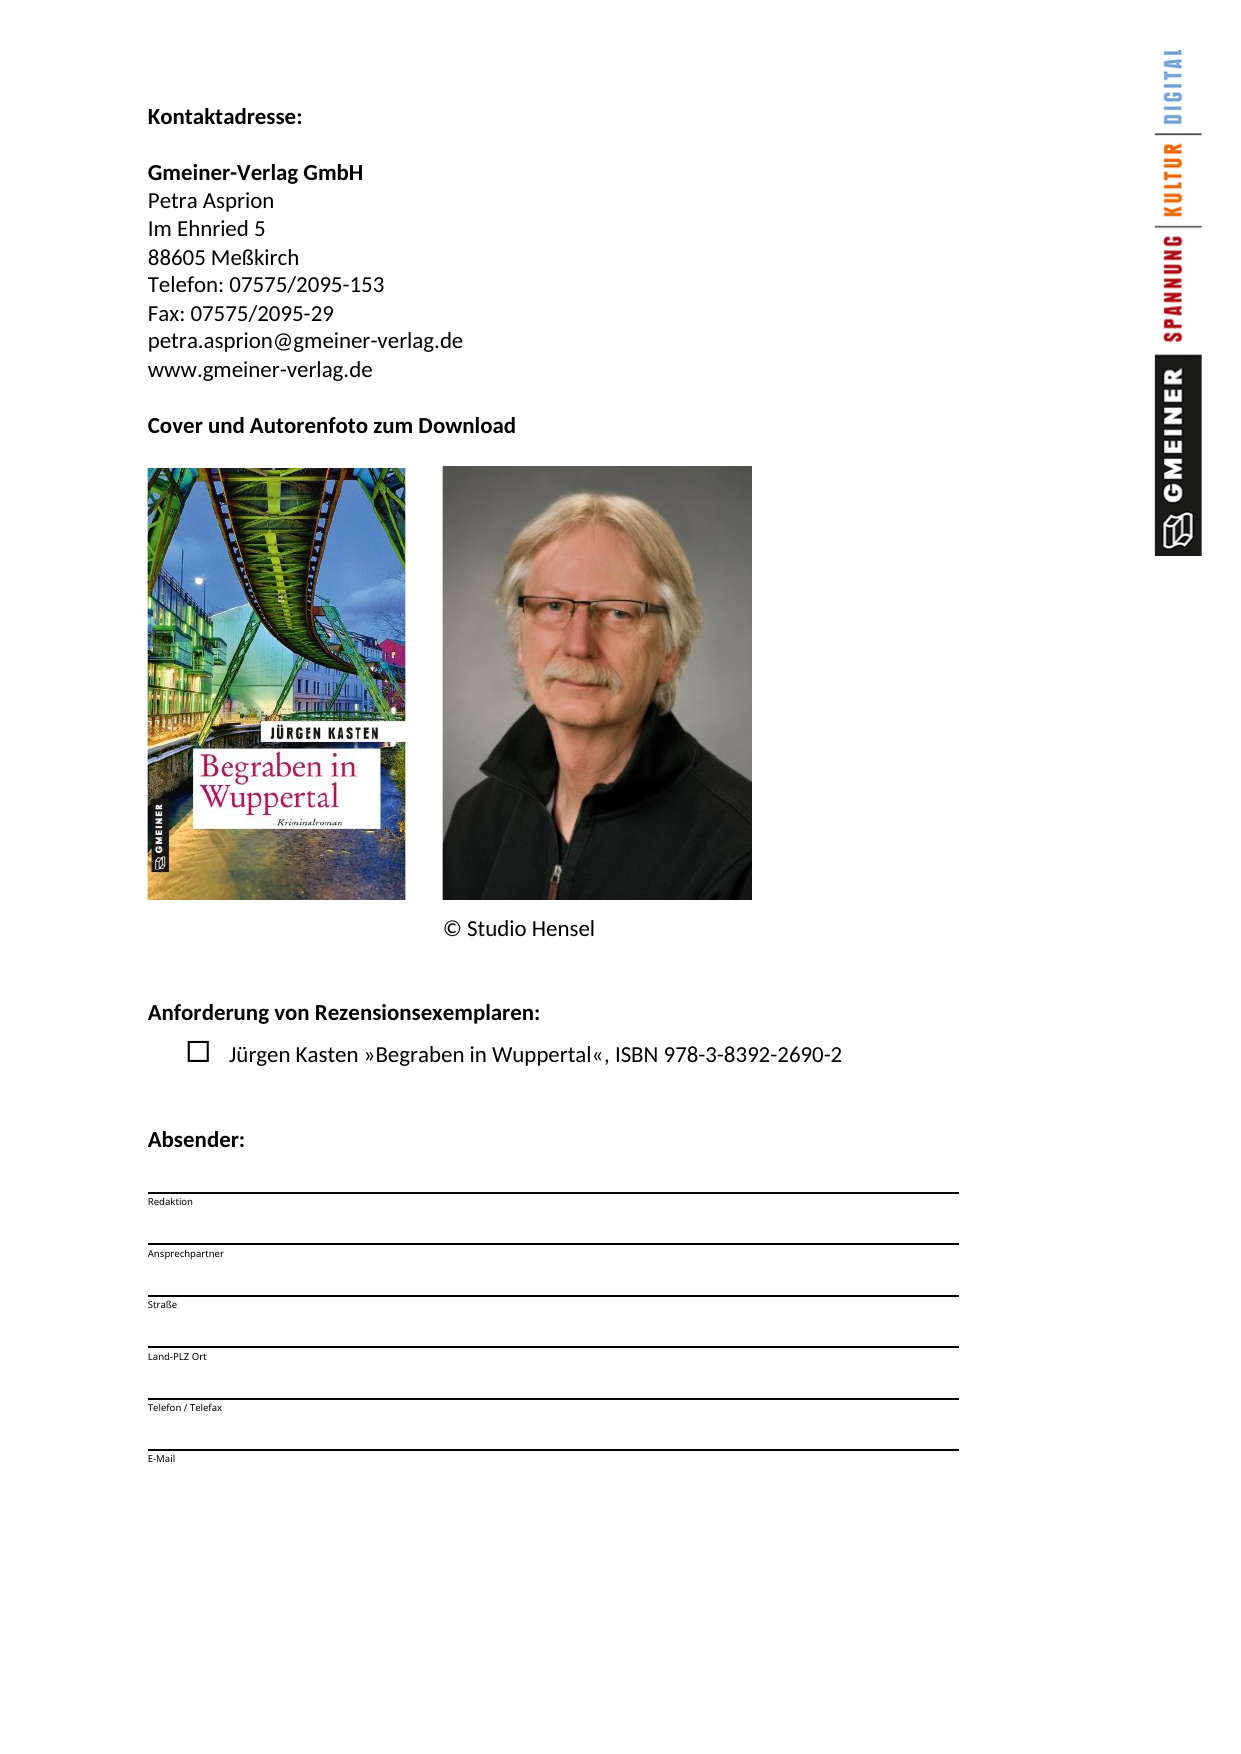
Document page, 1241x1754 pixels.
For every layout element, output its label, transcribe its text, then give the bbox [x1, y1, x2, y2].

text Fax: 07575/2095-29 [148, 299, 1004, 327]
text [148, 102, 1004, 131]
text Cover und Autorenfoto zum Download [148, 411, 1004, 439]
text petra.asprion@gmeiner-verlag.de [148, 327, 1004, 355]
text Land-PLZ Ort [148, 1350, 1004, 1372]
text Ansprechpartner [148, 1247, 1004, 1269]
text Anforderung von Rezensionsexemplaren: [148, 998, 1004, 1026]
picture [442, 466, 752, 900]
text E-Mail [148, 1453, 1004, 1475]
text Telefon: 07575/2095-153 [148, 271, 1004, 299]
text © Studio Hensel [148, 914, 1004, 942]
text Telefon / Telefax [148, 1401, 1004, 1424]
text Absender: [148, 1125, 1004, 1153]
text Petra Asprion [148, 187, 1004, 214]
text 88605 Meßkirch [148, 243, 1004, 271]
list Jürgen Kasten »Begraben in Wuppertal«, ISBN 978-3-8392-2690-2 [185, 1040, 1004, 1068]
picture [1154, 50, 1202, 556]
picture [147, 468, 406, 900]
text Straße [148, 1298, 1004, 1321]
text Im Ehnried 5 [148, 214, 1004, 243]
text Redaktion [148, 1195, 1004, 1218]
text www.gmeiner-verlag.de [148, 355, 1004, 383]
text Gmeiner-Verlag GmbH [148, 158, 1004, 187]
